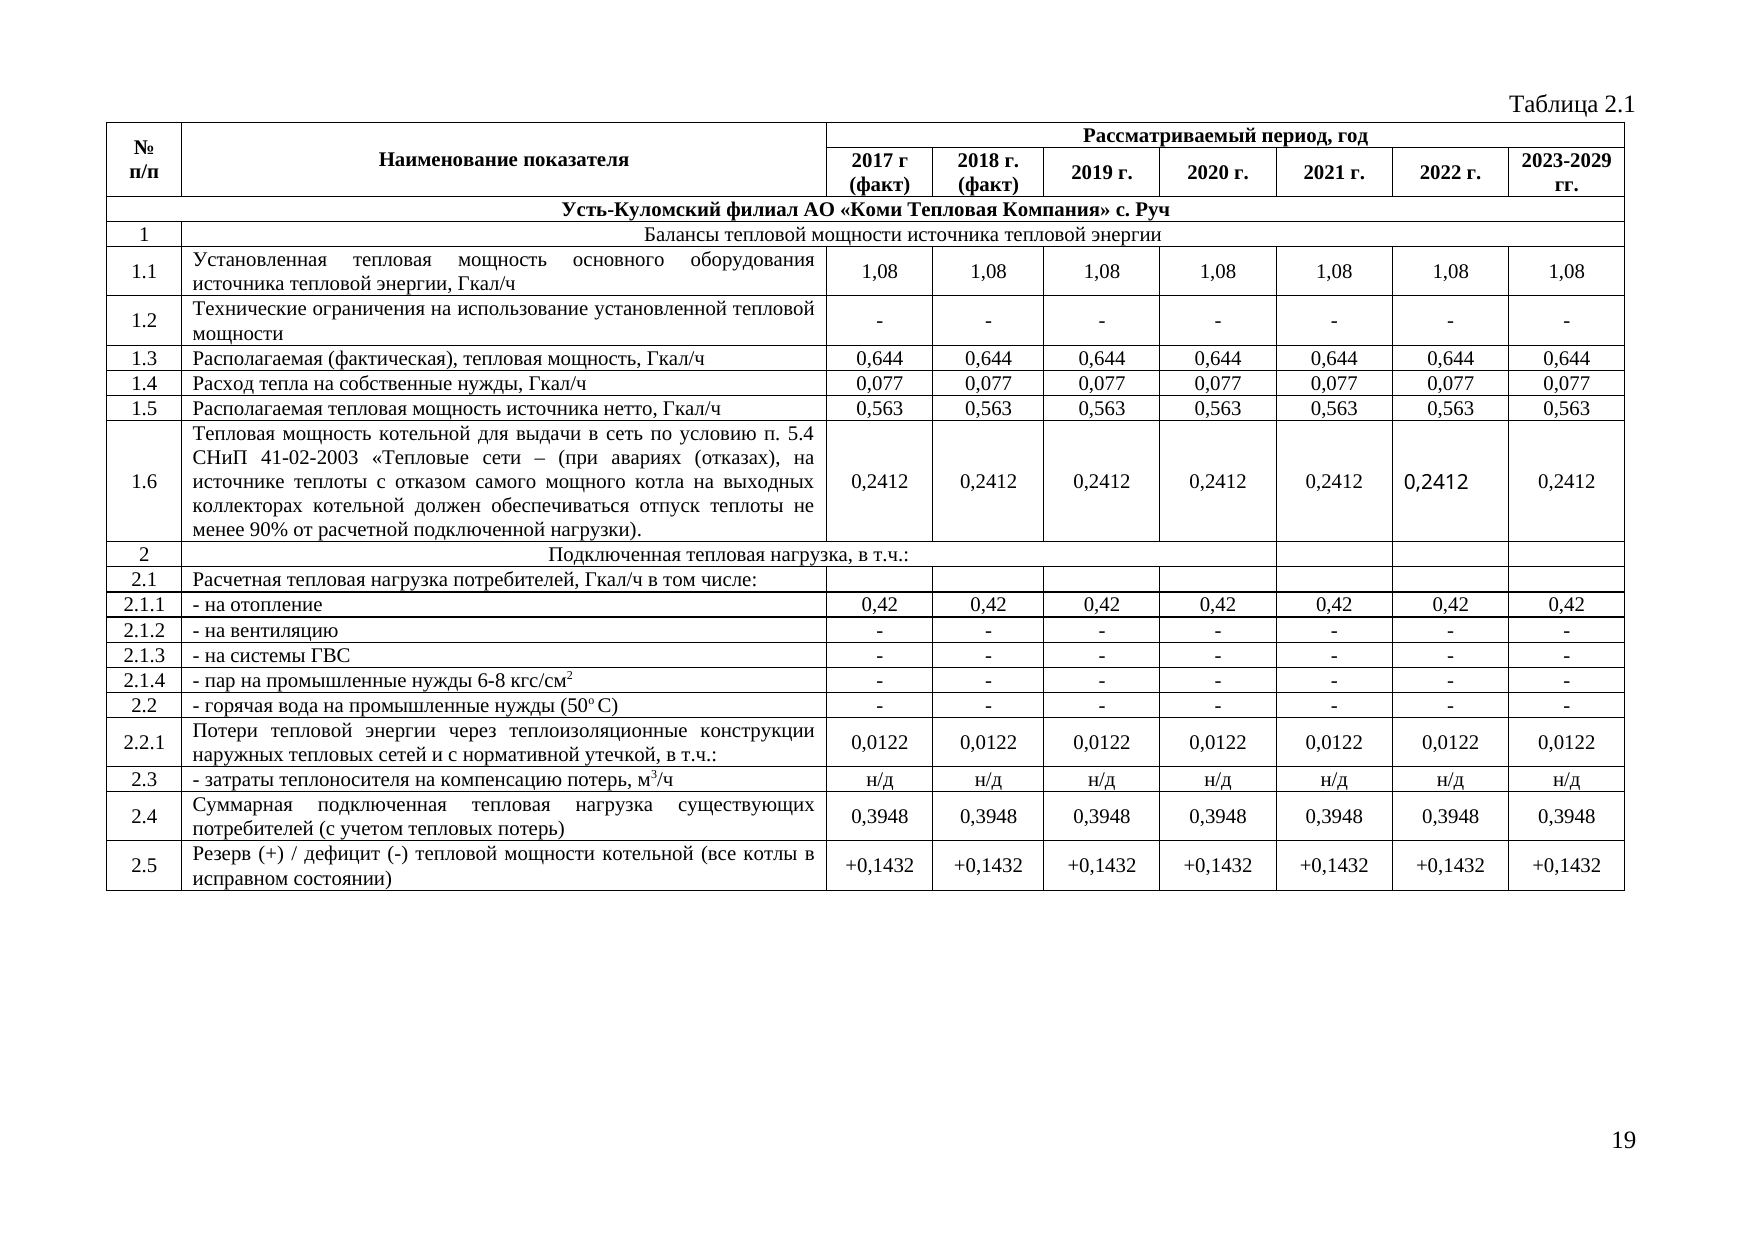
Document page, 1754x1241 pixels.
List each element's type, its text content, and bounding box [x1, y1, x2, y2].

table_cell 2020 г. [1160, 148, 1276, 196]
table_cell - [1509, 296, 1624, 344]
table_cell 1.5 [107, 396, 181, 420]
table_cell 0,2412 [933, 421, 1043, 541]
table_cell Тепловая мощность котельной для выдачи в сеть по условию п. 5.4 СНиП 41-02-2003 «Тепловые сети – (при авариях (отказах), на источнике теплоты с отказом самого мощного котла на выходных коллекторах котельной должен обеспечиваться отпуск теплоты не менее 90% от расчетной подключенной нагрузки). [182, 421, 826, 541]
table_cell 2.2.1 [107, 718, 181, 766]
table_cell 0,563 [1044, 396, 1159, 420]
table_cell [933, 567, 1043, 591]
table_cell н/д [1160, 767, 1276, 791]
table_cell [1277, 567, 1392, 591]
table_cell - [1509, 693, 1624, 717]
table_cell 0,077 [933, 371, 1043, 395]
table_cell 1.3 [107, 346, 181, 369]
table_cell - [1509, 643, 1624, 667]
table_cell - [1393, 618, 1508, 642]
table_cell Резерв (+) / дефицит (-) тепловой мощности котельной (все котлы в исправном состоянии) [182, 841, 826, 889]
text Таблица 2.1 [118, 89, 1636, 117]
table_cell 0,077 [1393, 371, 1508, 395]
table_cell 0,2412 [1393, 421, 1508, 541]
table_cell Подключенная тепловая нагрузка, в т.ч.: [182, 542, 1276, 566]
table_cell 0,0122 [1044, 718, 1159, 766]
table_cell - на вентиляцию [182, 618, 826, 642]
table_cell Усть-Куломский филиал АО «Коми Тепловая Компания» с. Руч [107, 197, 1624, 221]
table_cell - [933, 643, 1043, 667]
table_cell [1044, 567, 1159, 591]
table_cell н/д [1393, 767, 1508, 791]
table_cell 2.5 [107, 841, 181, 889]
table_cell [1509, 567, 1624, 591]
table_cell - [933, 693, 1043, 717]
table_cell 0,42 [1509, 593, 1624, 616]
table_cell 0,644 [933, 346, 1043, 369]
table_cell н/д [1044, 767, 1159, 791]
table_cell 0,644 [1393, 346, 1508, 369]
table_cell - [1044, 296, 1159, 344]
table_cell 0,563 [1160, 396, 1276, 420]
table_cell н/д [1509, 767, 1624, 791]
table_cell [1393, 567, 1508, 591]
table_cell 0,42 [1044, 593, 1159, 616]
table_cell - горячая вода на промышленные нужды (50о С) [182, 693, 826, 717]
table_cell 1.4 [107, 371, 181, 395]
table_cell 0,3948 [1044, 792, 1159, 840]
table_cell [1509, 542, 1624, 566]
table_cell - [1509, 618, 1624, 642]
table_cell - затраты теплоносителя на компенсацию потерь, м3/ч [182, 767, 826, 791]
table_cell 2.1.2 [107, 618, 181, 642]
table_cell 1.1 [107, 247, 181, 295]
table_cell - [1509, 668, 1624, 692]
table_cell [1393, 542, 1508, 566]
table_cell - [1393, 693, 1508, 717]
table_cell Расчетная тепловая нагрузка потребителей, Гкал/ч в том числе: [182, 567, 826, 591]
table_cell 0,2412 [1160, 421, 1276, 541]
table_cell - [1393, 643, 1508, 667]
table_cell - [1277, 693, 1392, 717]
table_cell - [827, 618, 932, 642]
table_cell Технические ограничения на использование установленной тепловой мощности [182, 296, 826, 344]
table_cell 0,2412 [1509, 421, 1624, 541]
table_cell 0,3948 [1277, 792, 1392, 840]
table_cell +0,1432 [1277, 841, 1392, 889]
table_cell - [1044, 693, 1159, 717]
table_cell 0,644 [1277, 346, 1392, 369]
table_header Рассматриваемый период, год [827, 123, 1624, 147]
table_cell 0,0122 [1393, 718, 1508, 766]
table_cell 2021 г. [1277, 148, 1392, 196]
table_cell - пар на промышленные нужды 6-8 кгс/см2 [182, 668, 826, 692]
table_cell 2.3 [107, 767, 181, 791]
table_cell 2022 г. [1393, 148, 1508, 196]
table_cell - [1160, 643, 1276, 667]
table_cell - [933, 618, 1043, 642]
table_cell - [1277, 618, 1392, 642]
table_cell 0,42 [933, 593, 1043, 616]
table_cell 0,2412 [1044, 421, 1159, 541]
table_cell 0,0122 [1277, 718, 1392, 766]
table_cell 2017 г (факт) [827, 148, 932, 196]
table_cell 0,563 [933, 396, 1043, 420]
table_cell 0,3948 [933, 792, 1043, 840]
table_cell 0,077 [827, 371, 932, 395]
table_cell 1,08 [827, 247, 932, 295]
table_cell 0,563 [827, 396, 932, 420]
table_cell 2.1.3 [107, 643, 181, 667]
table_cell - [1044, 643, 1159, 667]
table_cell 2.2 [107, 693, 181, 717]
table_cell 2 [107, 542, 181, 566]
table_cell 2.1 [107, 567, 181, 591]
table_cell +0,1432 [1393, 841, 1508, 889]
table_cell 2.1.4 [107, 668, 181, 692]
table_cell Потери тепловой энергии через теплоизоляционные конструкции наружных тепловых сетей и с нормативной утечкой, в т.ч.: [182, 718, 826, 766]
table_cell - [1160, 618, 1276, 642]
table_cell н/д [1277, 767, 1392, 791]
table_cell 0,644 [1160, 346, 1276, 369]
table_cell - [1160, 668, 1276, 692]
table_cell 0,077 [1509, 371, 1624, 395]
table_cell - [827, 296, 932, 344]
table_cell Располагаемая (фактическая), тепловая мощность, Гкал/ч [182, 346, 826, 369]
table_cell 0,644 [1044, 346, 1159, 369]
table_cell 0,3948 [1160, 792, 1276, 840]
table_cell 0,077 [1160, 371, 1276, 395]
table_cell - [1044, 618, 1159, 642]
table_cell 0,563 [1509, 396, 1624, 420]
table_cell н/д [827, 767, 932, 791]
table_cell 0,0122 [933, 718, 1043, 766]
table_cell 0,3948 [827, 792, 932, 840]
table_cell - [1044, 668, 1159, 692]
table_cell - [827, 693, 932, 717]
table_cell 0,2412 [1277, 421, 1392, 541]
table_cell 0,644 [1509, 346, 1624, 369]
table_cell 1,08 [1509, 247, 1624, 295]
table_cell - [1277, 296, 1392, 344]
table_header № п/п [107, 123, 181, 196]
table_cell 1,08 [1393, 247, 1508, 295]
table_cell Расход тепла на собственные нужды, Гкал/ч [182, 371, 826, 395]
table_cell - на отопление [182, 593, 826, 616]
table_cell 2.4 [107, 792, 181, 840]
table_cell +0,1432 [827, 841, 932, 889]
table_cell 0,563 [1277, 396, 1392, 420]
table_cell 0,42 [827, 593, 932, 616]
table_cell 1,08 [933, 247, 1043, 295]
table_cell 2018 г. (факт) [933, 148, 1043, 196]
table_cell 0,0122 [1160, 718, 1276, 766]
table_cell 1,08 [1160, 247, 1276, 295]
table_cell [827, 567, 932, 591]
table_cell 0,644 [827, 346, 932, 369]
table_cell - [827, 643, 932, 667]
table_cell 0,2412 [827, 421, 932, 541]
table_cell 0,0122 [827, 718, 932, 766]
table_cell [1277, 542, 1392, 566]
table_cell - на системы ГВС [182, 643, 826, 667]
table_cell +0,1432 [1509, 841, 1624, 889]
table_cell 1,08 [1277, 247, 1392, 295]
table_cell 0,3948 [1509, 792, 1624, 840]
table_cell 2019 г. [1044, 148, 1159, 196]
table_cell 1.2 [107, 296, 181, 344]
table_cell 0,077 [1277, 371, 1392, 395]
table_cell Установленная тепловая мощность основного оборудования источника тепловой энергии, Гкал/ч [182, 247, 826, 295]
table_cell - [1277, 668, 1392, 692]
table_cell - [1393, 296, 1508, 344]
table_cell - [1160, 693, 1276, 717]
table_cell Располагаемая тепловая мощность источника нетто, Гкал/ч [182, 396, 826, 420]
table_cell 0,42 [1277, 593, 1392, 616]
table_cell +0,1432 [933, 841, 1043, 889]
table_cell - [1160, 296, 1276, 344]
table_cell Суммарная подключенная тепловая нагрузка существующих потребителей (с учетом тепловых потерь) [182, 792, 826, 840]
table_cell 0,42 [1393, 593, 1508, 616]
table_cell - [933, 668, 1043, 692]
table_cell Балансы тепловой мощности источника тепловой энергии [182, 222, 1624, 246]
table_cell +0,1432 [1044, 841, 1159, 889]
table_cell [1160, 567, 1276, 591]
table_cell 2.1.1 [107, 593, 181, 616]
table_cell н/д [933, 767, 1043, 791]
table_cell - [827, 668, 932, 692]
table_cell - [1277, 643, 1392, 667]
table_cell +0,1432 [1160, 841, 1276, 889]
table_cell - [1393, 668, 1508, 692]
table_cell 1 [107, 222, 181, 246]
table_cell 0,42 [1160, 593, 1276, 616]
table_cell 2023-2029 гг. [1509, 148, 1624, 196]
table_cell 1.6 [107, 421, 181, 541]
table_cell 0,077 [1044, 371, 1159, 395]
table_cell 0,0122 [1509, 718, 1624, 766]
table_cell 1,08 [1044, 247, 1159, 295]
table_cell 0,563 [1393, 396, 1508, 420]
table_cell 0,3948 [1393, 792, 1508, 840]
table_cell - [933, 296, 1043, 344]
table_header Наименование показателя [182, 123, 826, 196]
